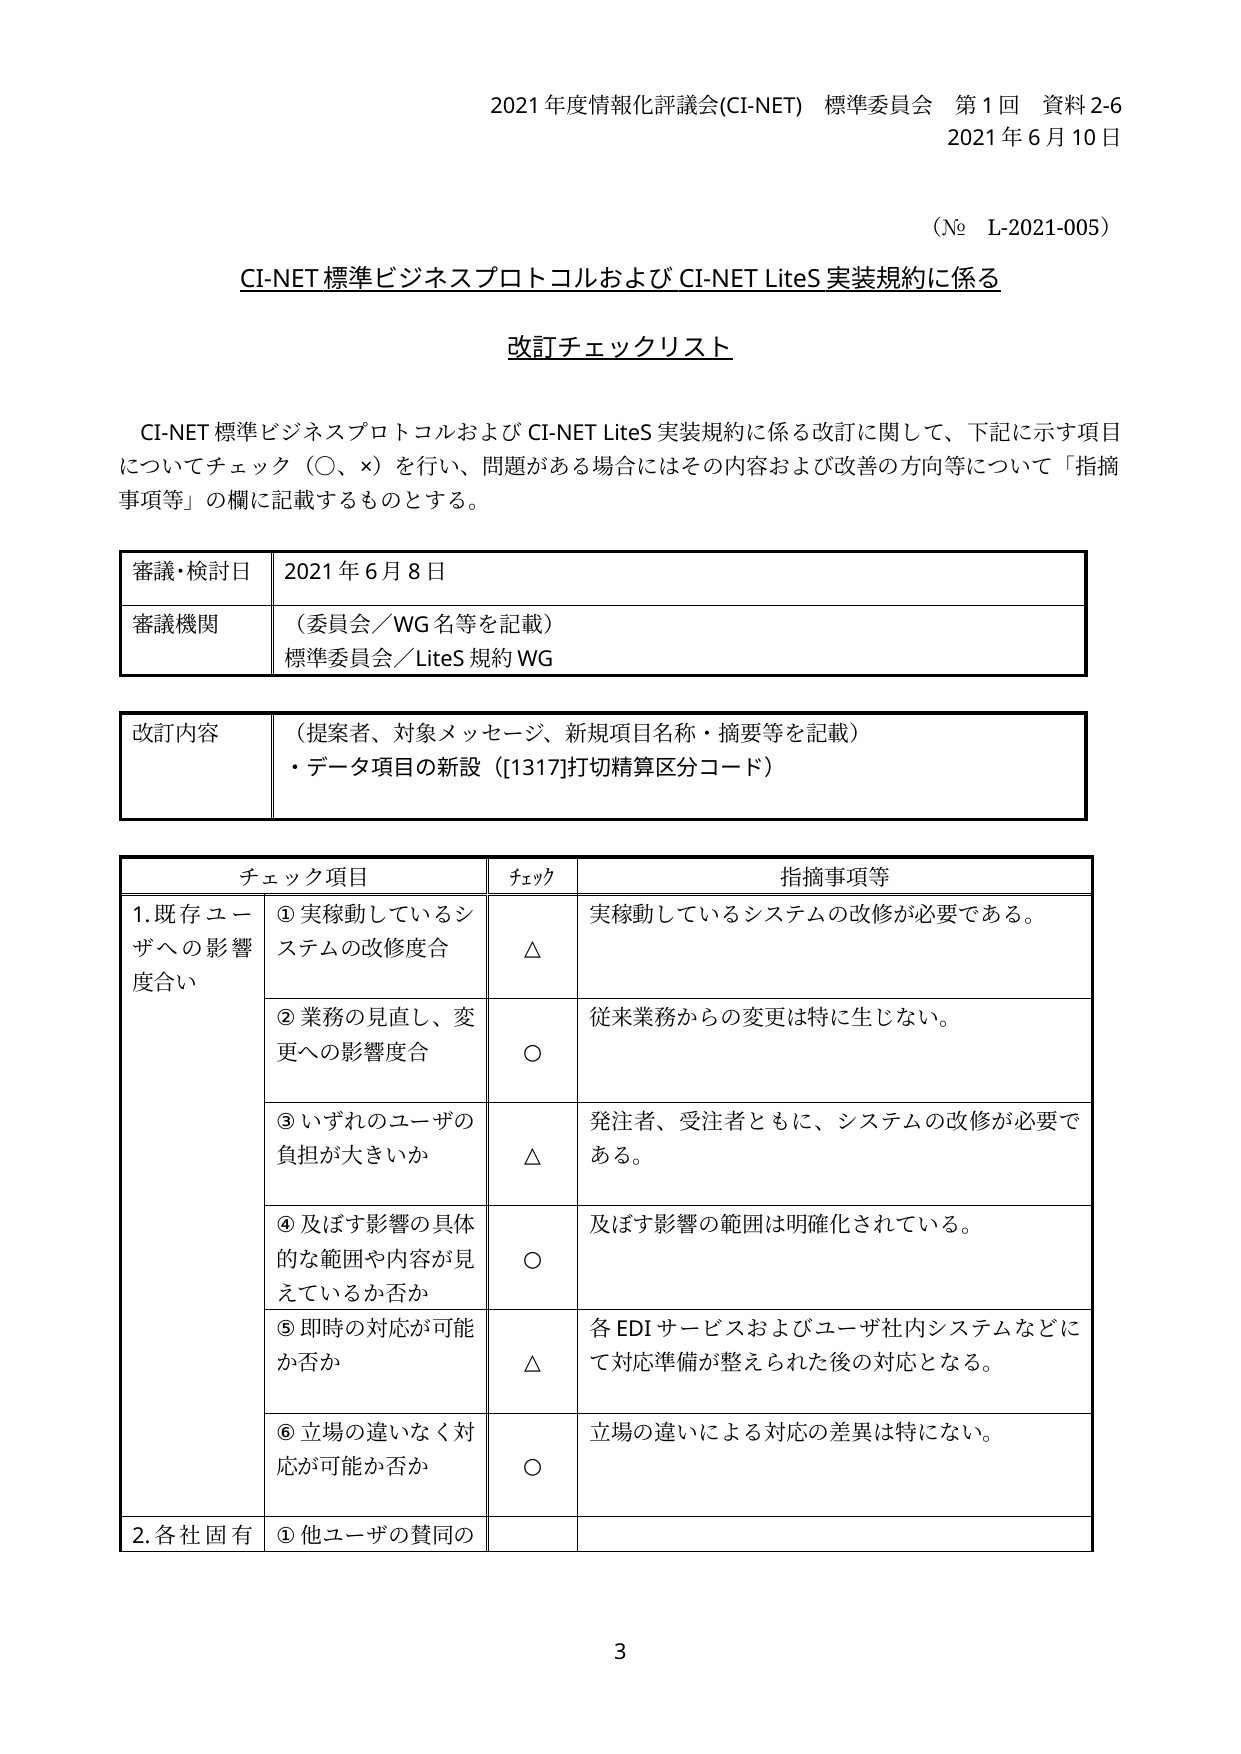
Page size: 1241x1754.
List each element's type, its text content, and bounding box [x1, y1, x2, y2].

table_cell 審議機関 [122, 606, 271, 674]
table_cell ④及ぼす影響の具体的な範囲や内容が見えているか否か [265, 1206, 486, 1309]
table_cell 各EDIサービスおよびユーザ社内システムなどにて対応準備が整えられた後の対応となる。 [578, 1310, 1091, 1412]
text （№ L-2021-005） [118, 208, 1122, 243]
table_header 審議･検討日 [122, 553, 271, 605]
table_cell ②業務の見直し、変更への影響度合 [265, 999, 486, 1102]
table_cell △ [489, 1103, 577, 1205]
table_cell ○ [489, 1206, 577, 1309]
table_header 改訂内容 [122, 715, 271, 818]
table_cell [578, 1517, 1091, 1551]
table_header 2021年6月8日 [274, 553, 1084, 605]
table_cell ○ [489, 999, 577, 1102]
table_cell 2.各社固有の業務要件か [122, 1517, 264, 1551]
table_cell ／ [489, 1517, 577, 1551]
table_cell 発注者、受注者ともに、システムの改修が必要である。 [578, 1103, 1091, 1205]
table_cell ①実稼動しているシステムの改修度合 [265, 896, 486, 998]
table_cell △ [489, 1310, 577, 1412]
table_cell 立場の違いによる対応の差異は特にない。 [578, 1414, 1091, 1516]
text 改訂チェックリスト [118, 311, 1122, 379]
table_cell ①他ユーザの賛同の有無 [265, 1517, 486, 1551]
text CI-NET標準ビジネスプロトコルおよびCI-NET LiteS実装規約に係る改訂に関して、下記に示す項目についてチェック（○、×）を行い、問題がある場合にはその内容および改善の方向等について「指摘事項等」の欄に記載するものとする。 [118, 413, 1122, 516]
table_header ﾁｪｯｸ [489, 859, 577, 893]
table_cell ⑤即時の対応が可能か否か [265, 1310, 486, 1412]
table_header （提案者、対象メッセージ、新規項目名称・摘要等を記載） ・データ項目の新設（[1317]打切精算区分コード） [274, 715, 1084, 818]
table_cell 実稼動しているシステムの改修が必要である。 [578, 896, 1091, 998]
table_cell 従来業務からの変更は特に生じない。 [578, 999, 1091, 1102]
table_cell （委員会／WG名等を記載） 標準委員会／LiteS規約WG [274, 606, 1084, 674]
table_header 指摘事項等 [578, 859, 1091, 893]
table_cell ③いずれのユーザの負担が大きいか [265, 1103, 486, 1205]
table_cell ○ [489, 1414, 577, 1516]
table_cell 1.既存ユーザへの影響度合い [122, 896, 264, 1516]
table_cell 及ぼす影響の範囲は明確化されている。 [578, 1206, 1091, 1309]
table_header チェック項目 [122, 859, 486, 893]
table_cell ⑥立場の違いなく対応が可能か否か [265, 1414, 486, 1516]
table_cell △ [489, 896, 577, 998]
text CI-NET標準ビジネスプロトコルおよびCI-NET LiteS実装規約に係る [118, 243, 1122, 311]
